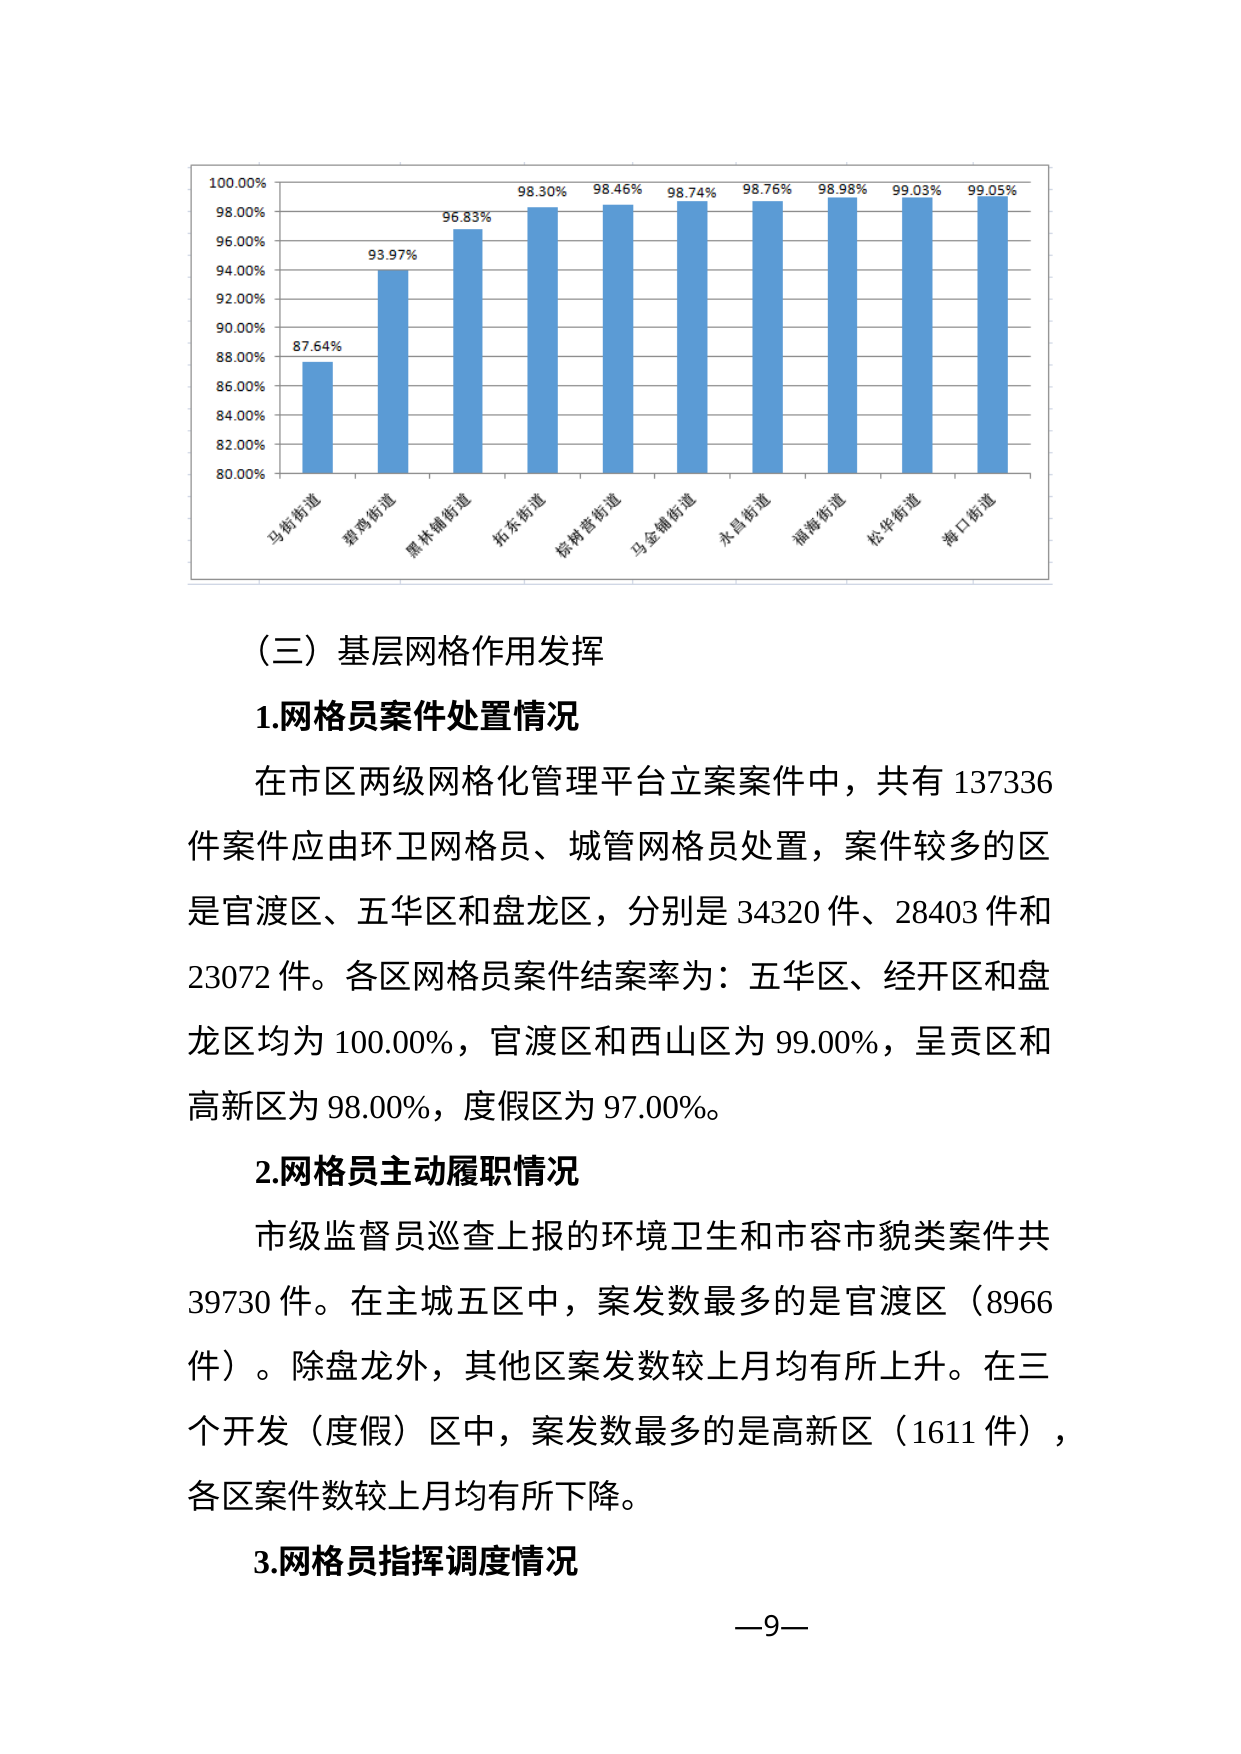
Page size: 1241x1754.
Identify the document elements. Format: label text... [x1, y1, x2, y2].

text 市级监督员巡查上报的环境卫生和市容市貌类案件共39730件。在主城五区中，案发数最多的是官渡区（8966件）。除盘龙外，其他区案发数较上月均有所上升。在三个开发（度假）区中，案发数最多的是高新区（1611件），各区案件数较上月均有所下降。 [187, 1202, 1053, 1527]
text 2.网格员主动履职情况 [187, 1137, 1053, 1202]
text （三）基层网格作用发挥 [187, 617, 1053, 682]
text 3.网格员指挥调度情况 [187, 1527, 1053, 1592]
text 在市区两级网格化管理平台立案案件中，共有137336件案件应由环卫网格员、城管网格员处置，案件较多的区是官渡区、五华区和盘龙区，分别是34320件、28403件和23072件。各区网格员案件结案率为：五华区、经开区和盘龙区均为100.00%，官渡区和西山区为99.00%，呈贡区和高新区为98.00%，度假区为97.00%。 [187, 747, 1053, 1137]
text 1.网格员案件处置情况 [187, 682, 1053, 747]
picture [187, 162, 1053, 585]
